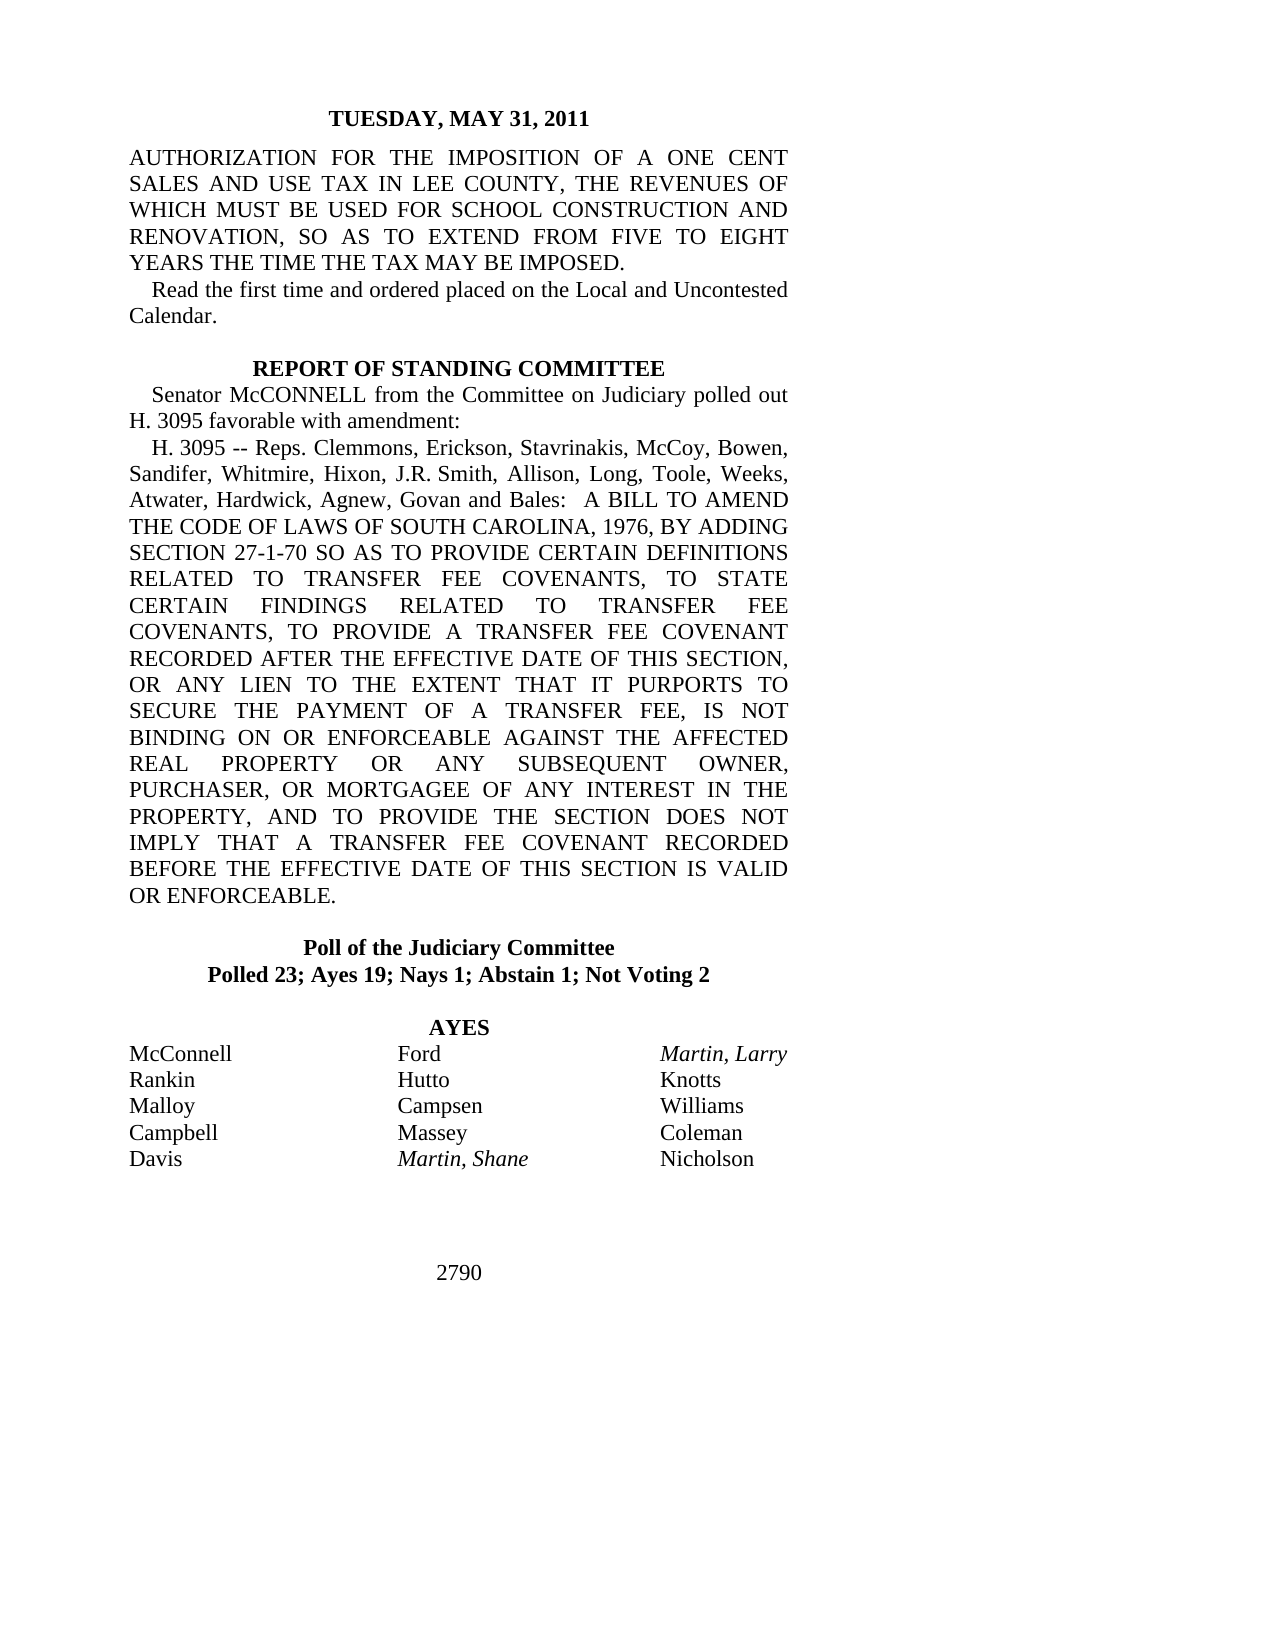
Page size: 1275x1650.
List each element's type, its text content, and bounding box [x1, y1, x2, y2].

text Polled 23; Ayes 19; Nays 1; Abstain 1; Not Voting 2 [129, 961, 789, 987]
text H. 3095 -- Reps. Clemmons, Erickson, Stavrinakis, McCoy, Bowen, Sandifer, Whitmire, Hixon, J.R. Smith, Allison, Long, Toole, Weeks, Atwater, Hardwick, Agnew, Govan and Bales: A BILL TO AMEND THE CODE OF LAWS OF SOUTH CAROLINA, 1976, BY ADDING SECTION 27-1-70 SO AS TO PROVIDE CERTAIN DEFINITIONS RELATED TO TRANSFER FEE COVENANTS, TO STATE CERTAIN FINDINGS RELATED TO TRANSFER FEE COVENANTS, TO PROVIDE A TRANSFER FEE COVENANT RECORDED AFTER THE EFFECTIVE DATE OF THIS SECTION, OR ANY LIEN TO THE EXTENT THAT IT PURPORTS TO SECURE THE PAYMENT OF A TRANSFER FEE, IS NOT BINDING ON OR ENFORCEABLE AGAINST THE AFFECTED REAL PROPERTY OR ANY SUBSEQUENT OWNER, PURCHASER, OR MORTGAGEE OF ANY INTEREST IN THE PROPERTY, AND TO PROVIDE THE SECTION DOES NOT IMPLY THAT A TRANSFER FEE COVENANT RECORDED BEFORE THE EFFECTIVE DATE OF THIS SECTION IS VALID OR ENFORCEABLE. [129, 434, 789, 908]
text Campbell Massey Coleman [129, 1119, 789, 1145]
text Poll of the Judiciary Committee [129, 934, 789, 961]
text Read the first time and ordered placed on the Local and Uncontested Calendar. [129, 276, 789, 328]
text AYES [129, 1013, 789, 1040]
text Davis Martin, Shane Nicholson [129, 1145, 789, 1172]
text Malloy Campsen Williams [129, 1093, 789, 1119]
text Rankin Hutto Knotts [129, 1066, 789, 1093]
text REPORT OF STANDING COMMITTEE [129, 355, 789, 381]
text Senator McCONNELL from the Committee on Judiciary polled out H. 3095 favorable with amendment: [129, 381, 789, 434]
text McConnell Ford Martin, Larry [129, 1040, 789, 1066]
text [129, 144, 789, 276]
